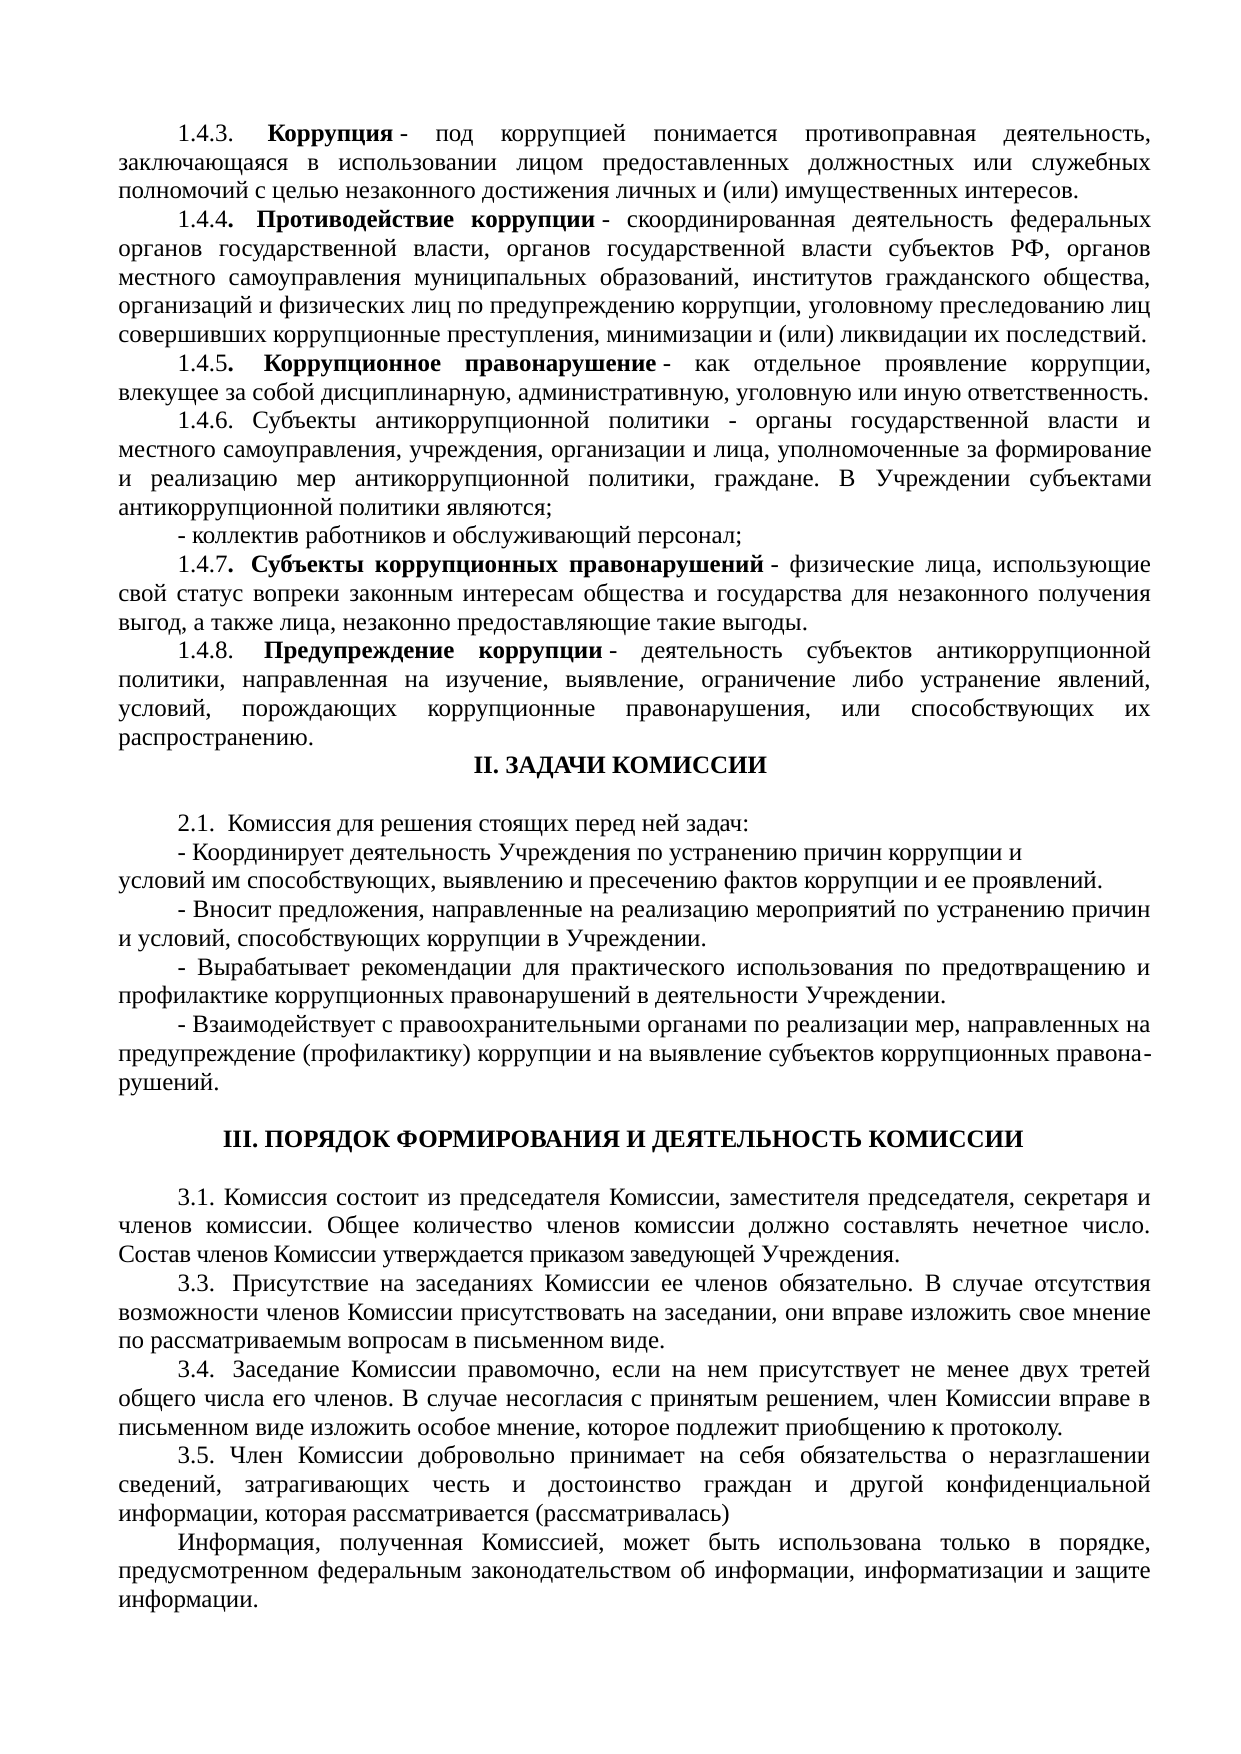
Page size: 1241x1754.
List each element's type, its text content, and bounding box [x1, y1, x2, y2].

text - Вносит предложения, направленные на реализацию мероприятий по устранению причин и условий, способствующих коррупции в Учреждении. [118, 894, 1152, 952]
text 1.4.5. ​ Коррупционное правонарушение - как отдельное проявление коррупции, влекущее за собой дисциплинарную, административную, уголовную или иную ответственность. [118, 348, 1152, 406]
text 3.5. Член Комиссии добровольно принимает на себя обязательства о неразглашении сведений, затрагивающих честь и достоинство граждан и другой конфиденциальной информации, кото​рая рассматривается (рассматривалась) [118, 1441, 1152, 1527]
text 3.4. ​ Заседание Комиссии правомочно, если на нем присутствует не менее двух третей общего числа его членов. В случае несогласия с принятым решением, член Комиссии вправе в письменном виде изложить особое мнение, которое подлежит приобщению к протоколу. [118, 1354, 1152, 1441]
text 1.4.7. ​ Субъекты коррупционных правонарушений - физические лица, использующие свой статус вопреки законным интересам общества и государства для незаконного получения вы​год, а также лица, незаконно предоставляющие такие выгоды. [118, 549, 1152, 636]
text - Взаимодействует с правоохранительными органами по реализации мер, направленных на предупреждение (профилактику) коррупции и на выявление субъектов коррупционных правона​-рушений. [118, 1009, 1152, 1096]
text - Координирует деятельность Учреждения по устранению причин коррупции и [118, 837, 1152, 866]
text 1.4.4. ​ Противодействие коррупции - скоординированная деятельность федеральных органов государственной власти, органов государственной власти субъектов РФ, органов местного самоуправления муниципальных образований, институтов гражданского общества, организа​ций и физических лиц по предупреждению коррупции, уголовному преследованию лиц совер​шивших коррупционные преступления, минимизации и (или) ликвидации их последст​вий. [118, 204, 1152, 348]
text усло​вий им способствующих, выявлению и пресечению фактов коррупции и ее проявлений. [118, 866, 1152, 894]
text 1.4.8. ​ Предупреждение коррупции - деятельность субъектов антикоррупционной политики, направленная на изучение, выявление, ограничение либо устранение явлений, условий, порождающих коррупционные правонарушения, или способствующих их распространению. [118, 636, 1152, 751]
text III. ПОРЯДОК ФОРМИРОВАНИЯ И ДЕЯТЕЛЬНОСТЬ КОМИССИИ [118, 1124, 1122, 1153]
text -​ коллектив работников и обслуживаю​щий персонал; [118, 521, 1152, 549]
text Информация, полученная Комиссией, может быть использована только в порядке, предусмотренном федеральным законодательством об информации, информатизации и защите информации. [118, 1527, 1152, 1613]
text 1.4.3. ​ Коррупция - под коррупцией понимается противоправная деятельность, заключающаяся в использовании лицом предоставленных должностных или служебных полномочий с целью незаконного достижения личных и (или) имущественных интересов. [118, 118, 1152, 204]
text 3.3. ​ Присутствие на заседаниях Комиссии ее членов обязательно. В случае отсутствия возможности членов Комиссии присутство​вать на заседании, они вправе изложить свое мнение по рассматриваемым вопросам в письменном виде. [118, 1268, 1152, 1354]
text 2.1. ​ Комиссия для решения стоящих перед ней задач: [118, 808, 1152, 837]
text 3.1. Комиссия состоит из председателя Комиссии, заместителя председателя, секретаря и членов комиссии. Общее количество членов комиссии должно составлять нечетное число. Состав членов Комиссии утверждается приказом заведующей Учреждения. [118, 1182, 1152, 1268]
text II. ЗАДАЧИ КОМИССИИ [118, 751, 1122, 779]
text 1.4.6. Субъекты антикоррупционной политики - органы государственной власти и местного самоуправления, учреждения, организации и лица, уполномоченные за формирова​ние и реализацию мер антикоррупционной политики, граждане. В Учреждении субъектами антикоррупционной политики являются; [118, 406, 1152, 521]
text - Вырабатывает рекомендации для практического использования по предотвращению и профилактике коррупционных правонарушений в деятельности Учреждении. [118, 952, 1152, 1009]
